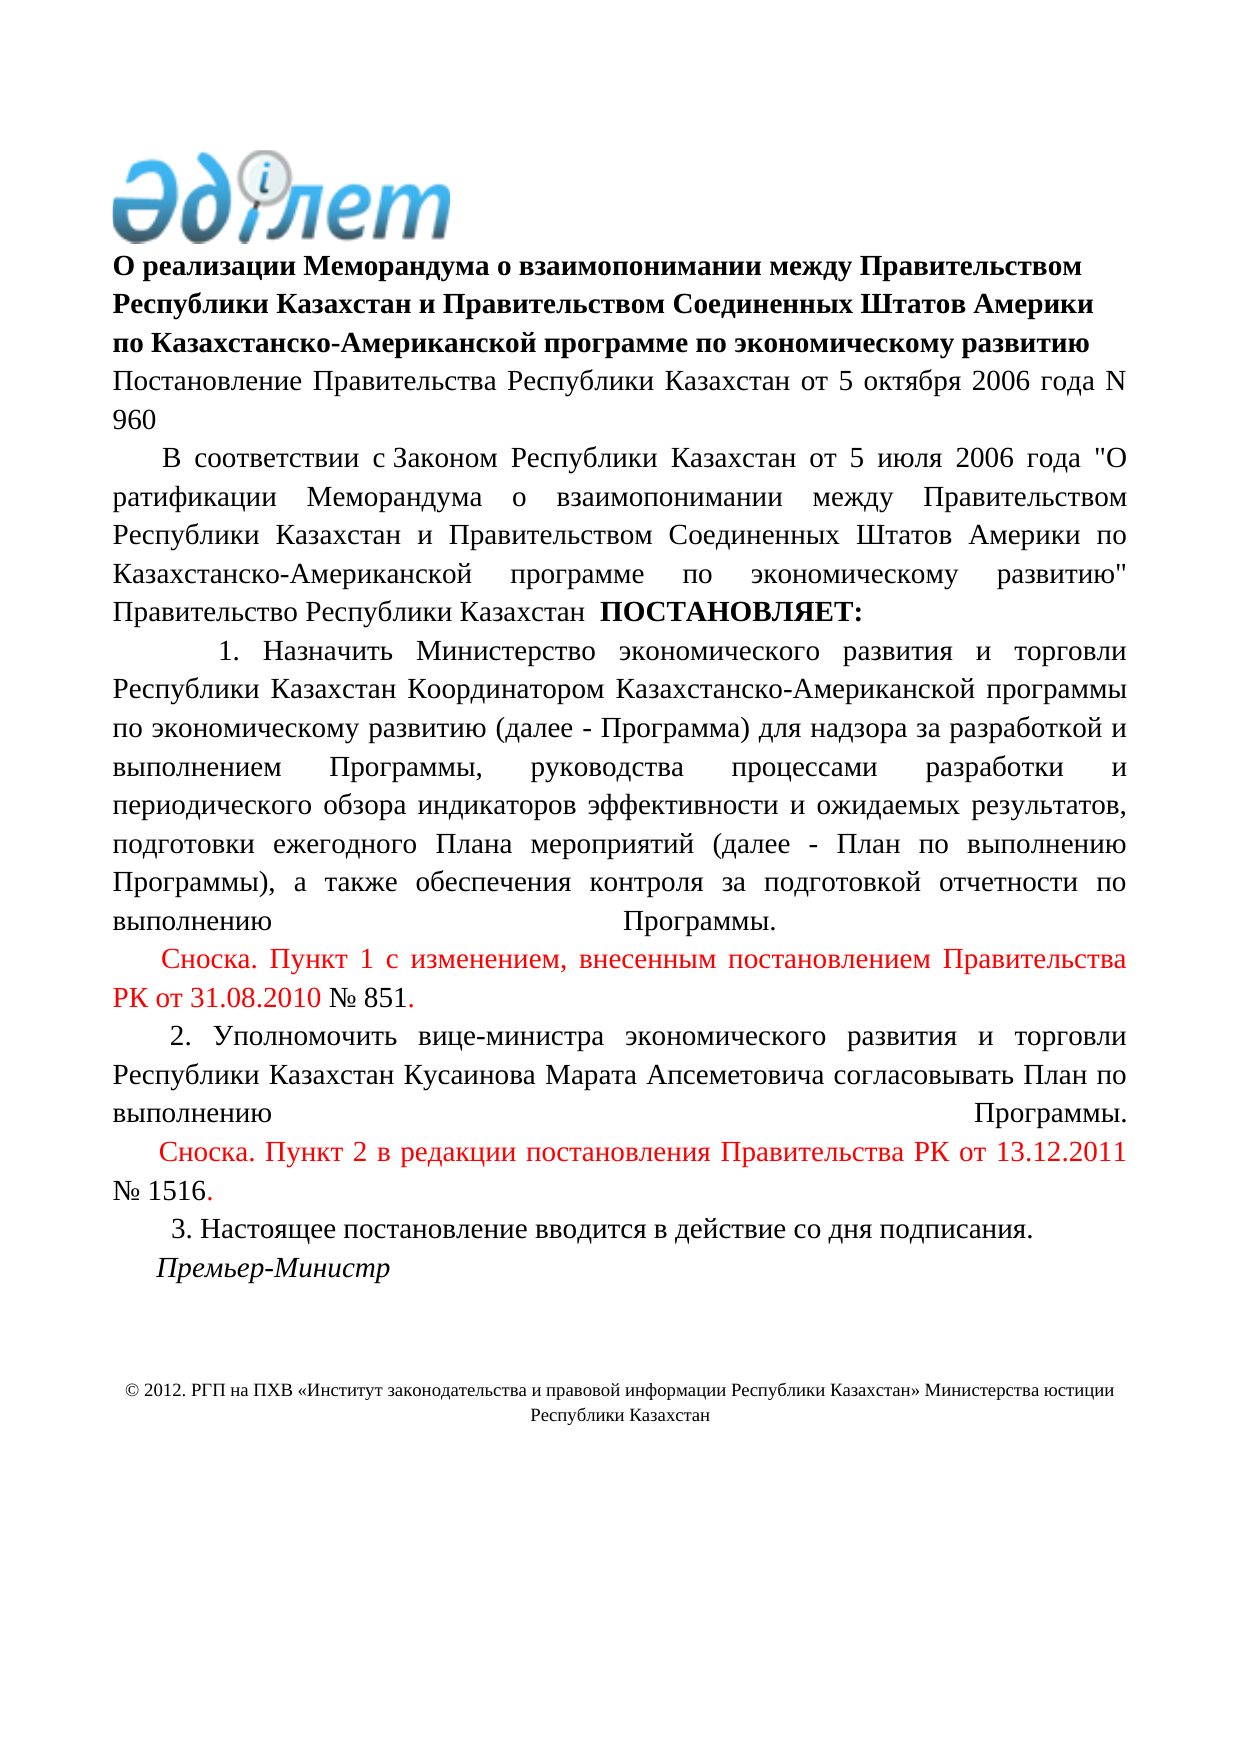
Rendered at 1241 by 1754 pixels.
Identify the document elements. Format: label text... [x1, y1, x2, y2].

text 1. Назначить Министерство экономического развития и торговли Республики Казахстан Координатором Казахстанско-Американской программы по экономическому развитию (далее - Программа) для надзора за разработкой и выполнением Программы, руководства процессами разработки и периодического обзора индикаторов эффективности и ожидаемых результатов, подготовки ежегодного Плана мероприятий (далее - План по выполнению Программы), а также обеспечения контроля за подготовкой отчетности по выполнению Программы. Сноска. Пункт 1 с изменением, внесенным постановлением Правительства РК от 31.08.2010 № 851. [112, 633, 1128, 1013]
text Постановление Правительства Республики Казахстан от 5 октября 2006 года N 960 [112, 363, 1128, 435]
text 3. Настоящее постановление вводится в действие со дня подписания. [112, 1211, 1128, 1245]
picture [112, 150, 451, 244]
text 2. Уполномочить вице-министра экономического развития и торговли Республики Казахстан Кусаинова Марата Апсеметовича согласовывать План по выполнению Программы. Сноска. Пункт 2 в редакции постановления Правительства РК от 13.12.2011 № 1516. [112, 1018, 1128, 1206]
text В соответствии с Законом Республики Казахстан от 5 июля 2006 года "О ратификации Меморандума о взаимопонимании между Правительством Республики Казахстан и Правительством Соединенных Штатов Америки по Казахстанско-Американской программе по экономическому развитию" Правительство Республики Казахстан ПОСТАНОВЛЯЕТ: [112, 440, 1128, 628]
text О реализации Меморандума о взаимопонимании между Правительством Республики Казахстан и Правительством Соединенных Штатов Америки по Казахстанско-Американской программе по экономическому развитию [112, 248, 1128, 358]
text Премьер-Министр [112, 1250, 1128, 1283]
text © 2012. РГП на ПХВ «Институт законодательства и правовой информации Республики Казахстан» Министерства юстиции Республики Казахстан [112, 1379, 1128, 1425]
